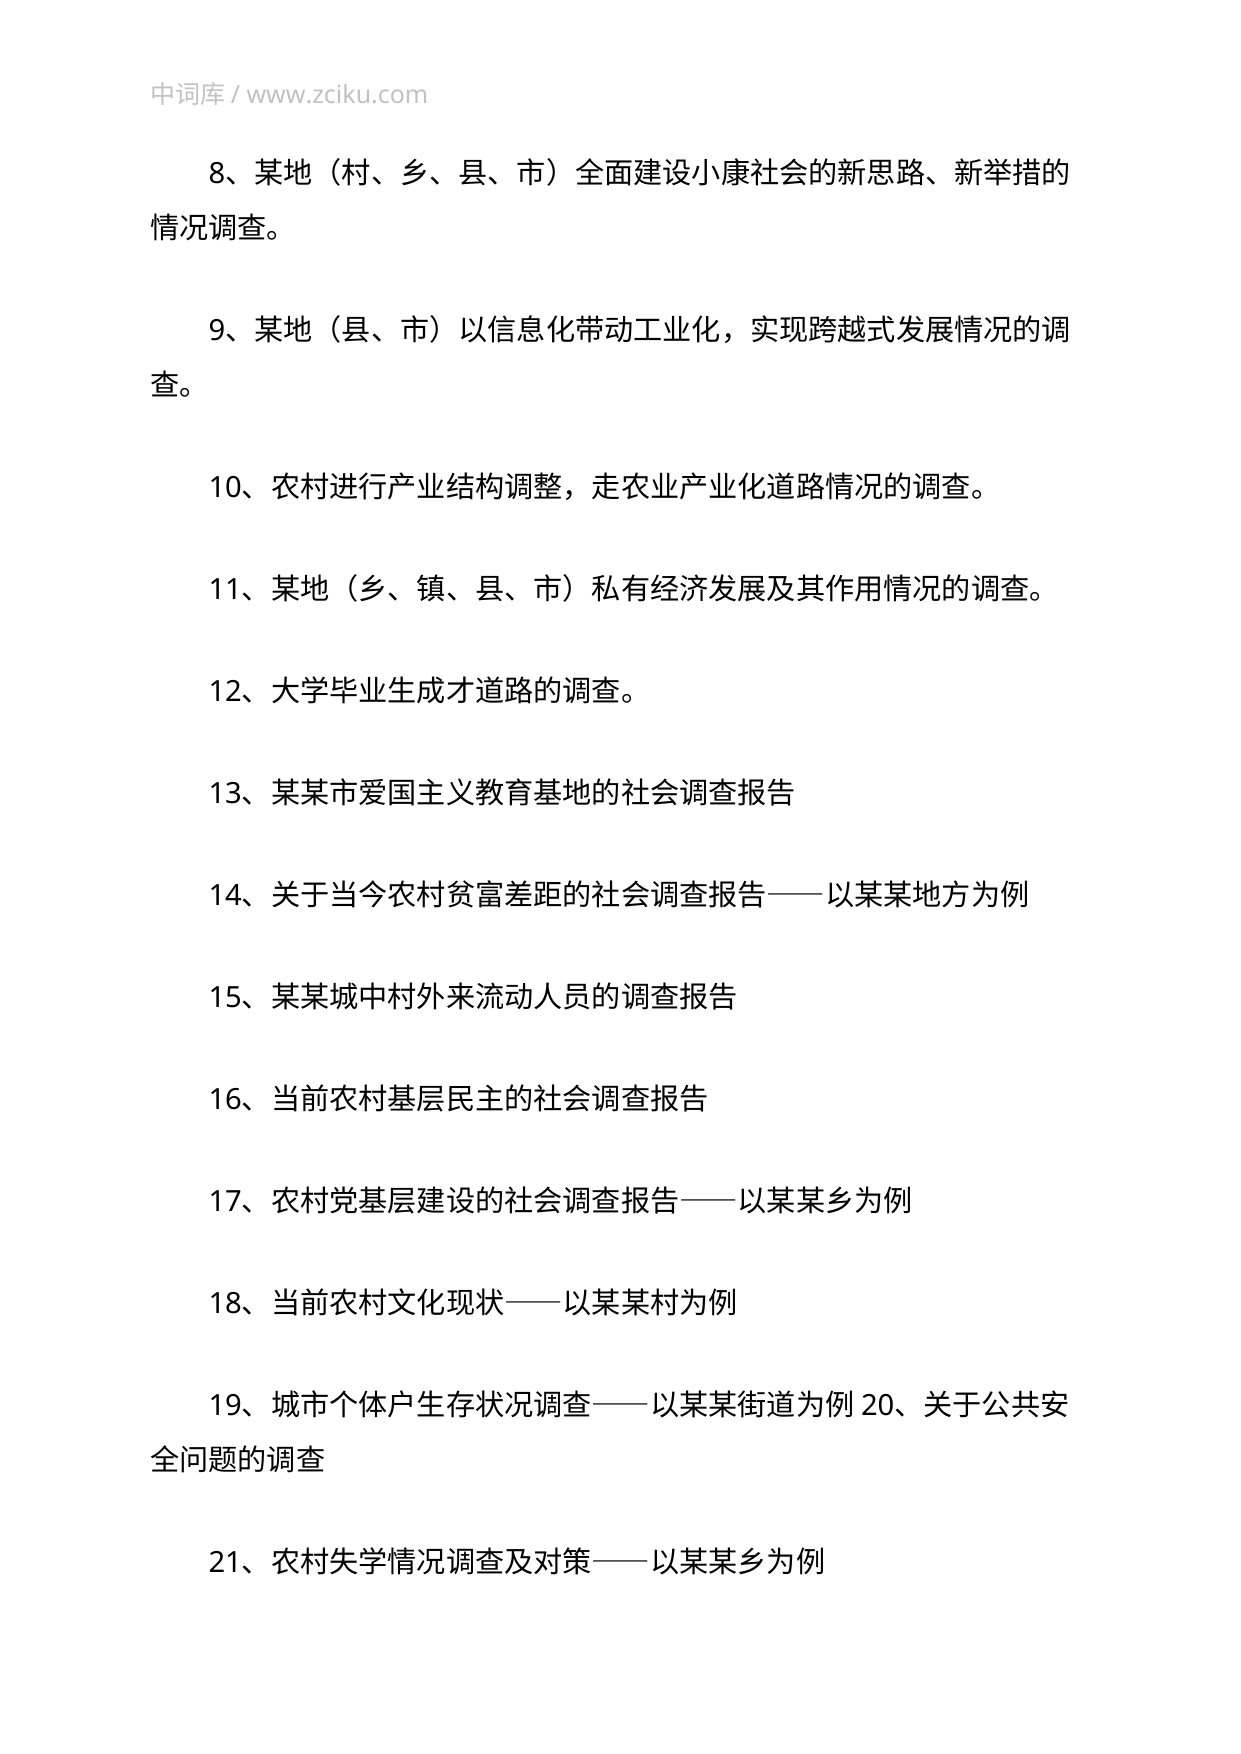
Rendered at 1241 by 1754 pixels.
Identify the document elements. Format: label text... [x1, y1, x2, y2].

text 8、某地（村、乡、县、市）全面建设小康社会的新思路、新举措的情况调查。 [150, 150, 1090, 247]
text 18、当前农村文化现状——以某某村为例 [150, 1279, 1090, 1322]
text 17、农村党基层建设的社会调查报告——以某某乡为例 [150, 1177, 1090, 1220]
text 13、某某市爱国主义教育基地的社会调查报告 [150, 769, 1090, 812]
text 9、某地（县、市）以信息化带动工业化，实现跨越式发展情况的调查。 [150, 307, 1090, 404]
text 14、关于当今农村贫富差距的社会调查报告——以某某地方为例 [150, 871, 1090, 914]
text 12、大学毕业生成才道路的调查。 [150, 667, 1090, 710]
text 11、某地（乡、镇、县、市）私有经济发展及其作用情况的调查。 [150, 566, 1090, 608]
text 19、城市个体户生存状况调查——以某某街道为例 20、关于公共安全问题的调查 [150, 1381, 1090, 1479]
text 10、农村进行产业结构调整，走农业产业化道路情况的调查。 [150, 463, 1090, 506]
text 21、农村失学情况调查及对策——以某某乡为例 [150, 1538, 1090, 1581]
text 15、某某城中村外来流动人员的调查报告 [150, 973, 1090, 1016]
text 16、当前农村基层民主的社会调查报告 [150, 1075, 1090, 1118]
